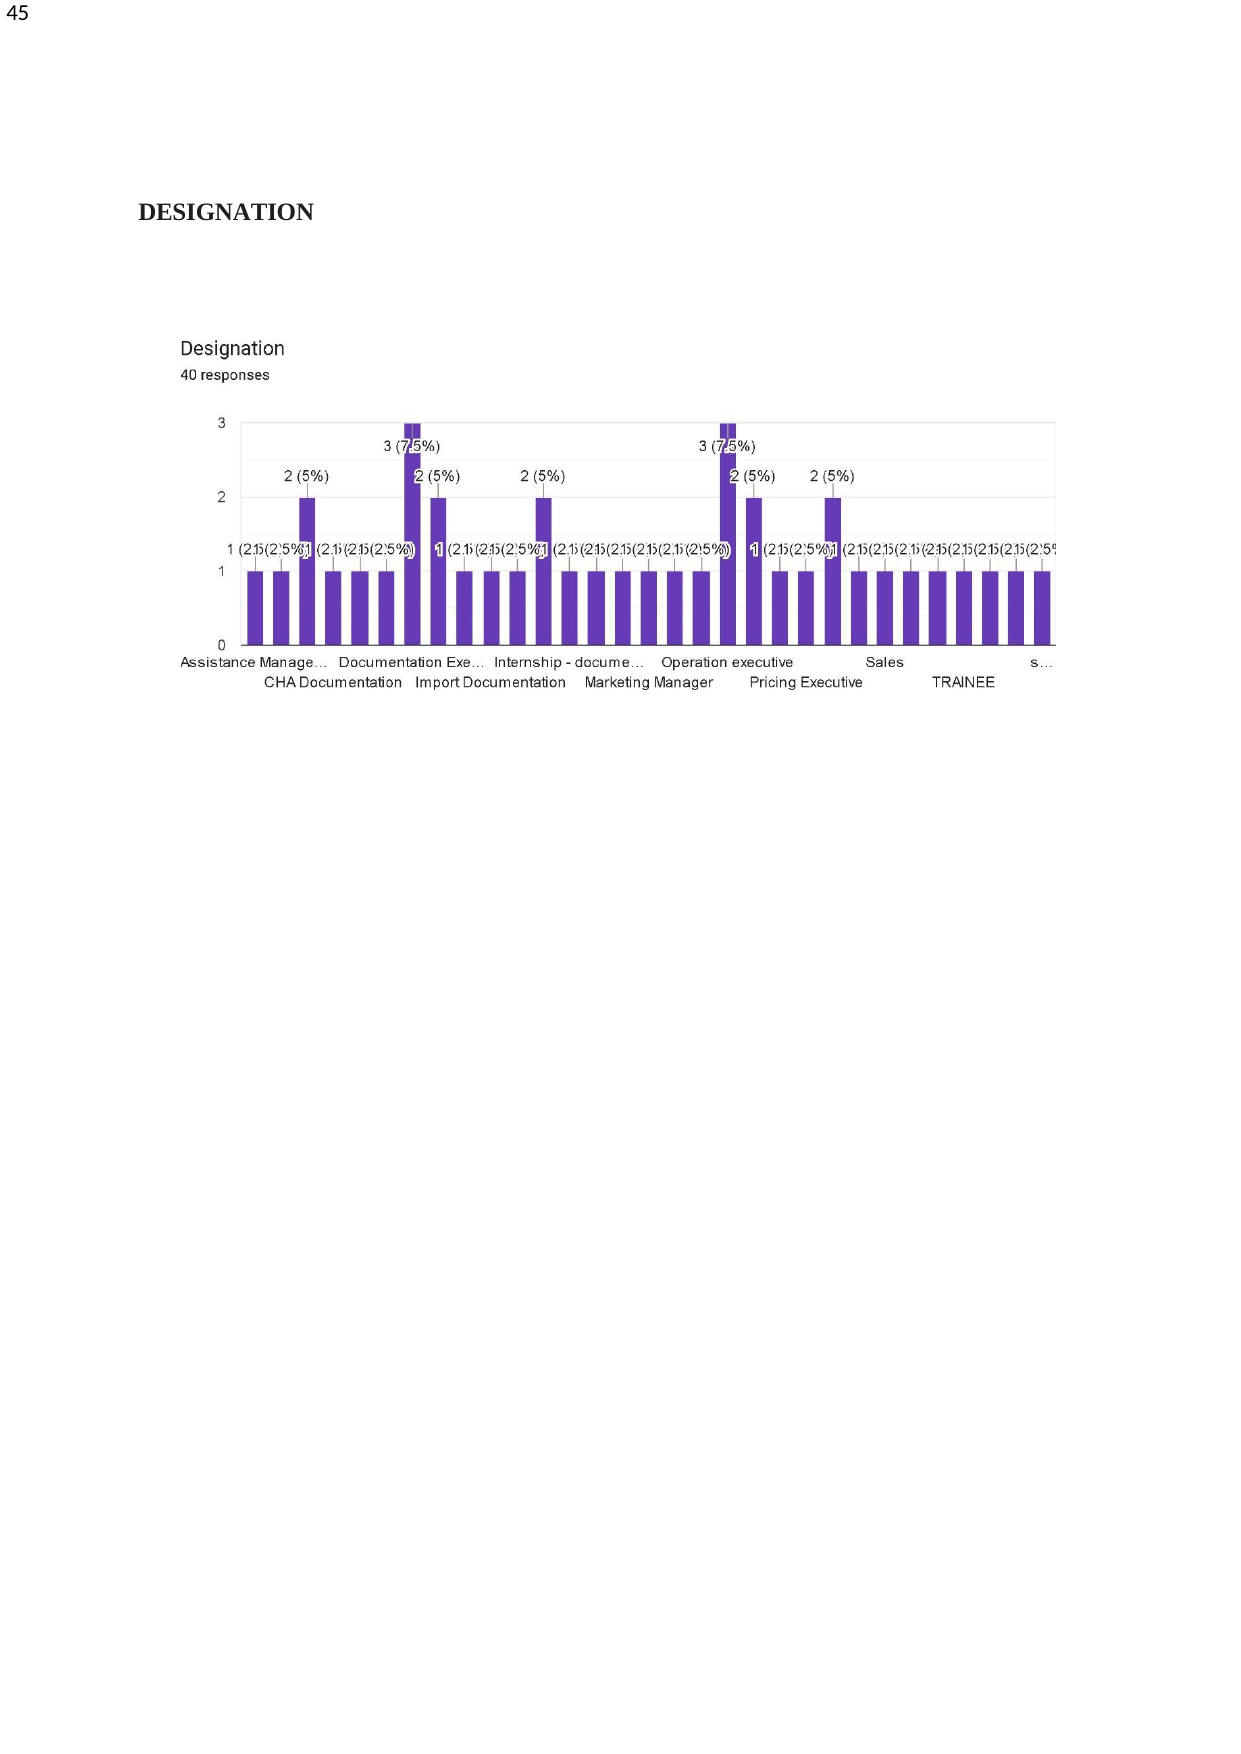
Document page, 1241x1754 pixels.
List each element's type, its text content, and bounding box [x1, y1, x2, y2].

text DESIGNATION [138, 197, 1213, 226]
picture [180, 340, 1056, 690]
